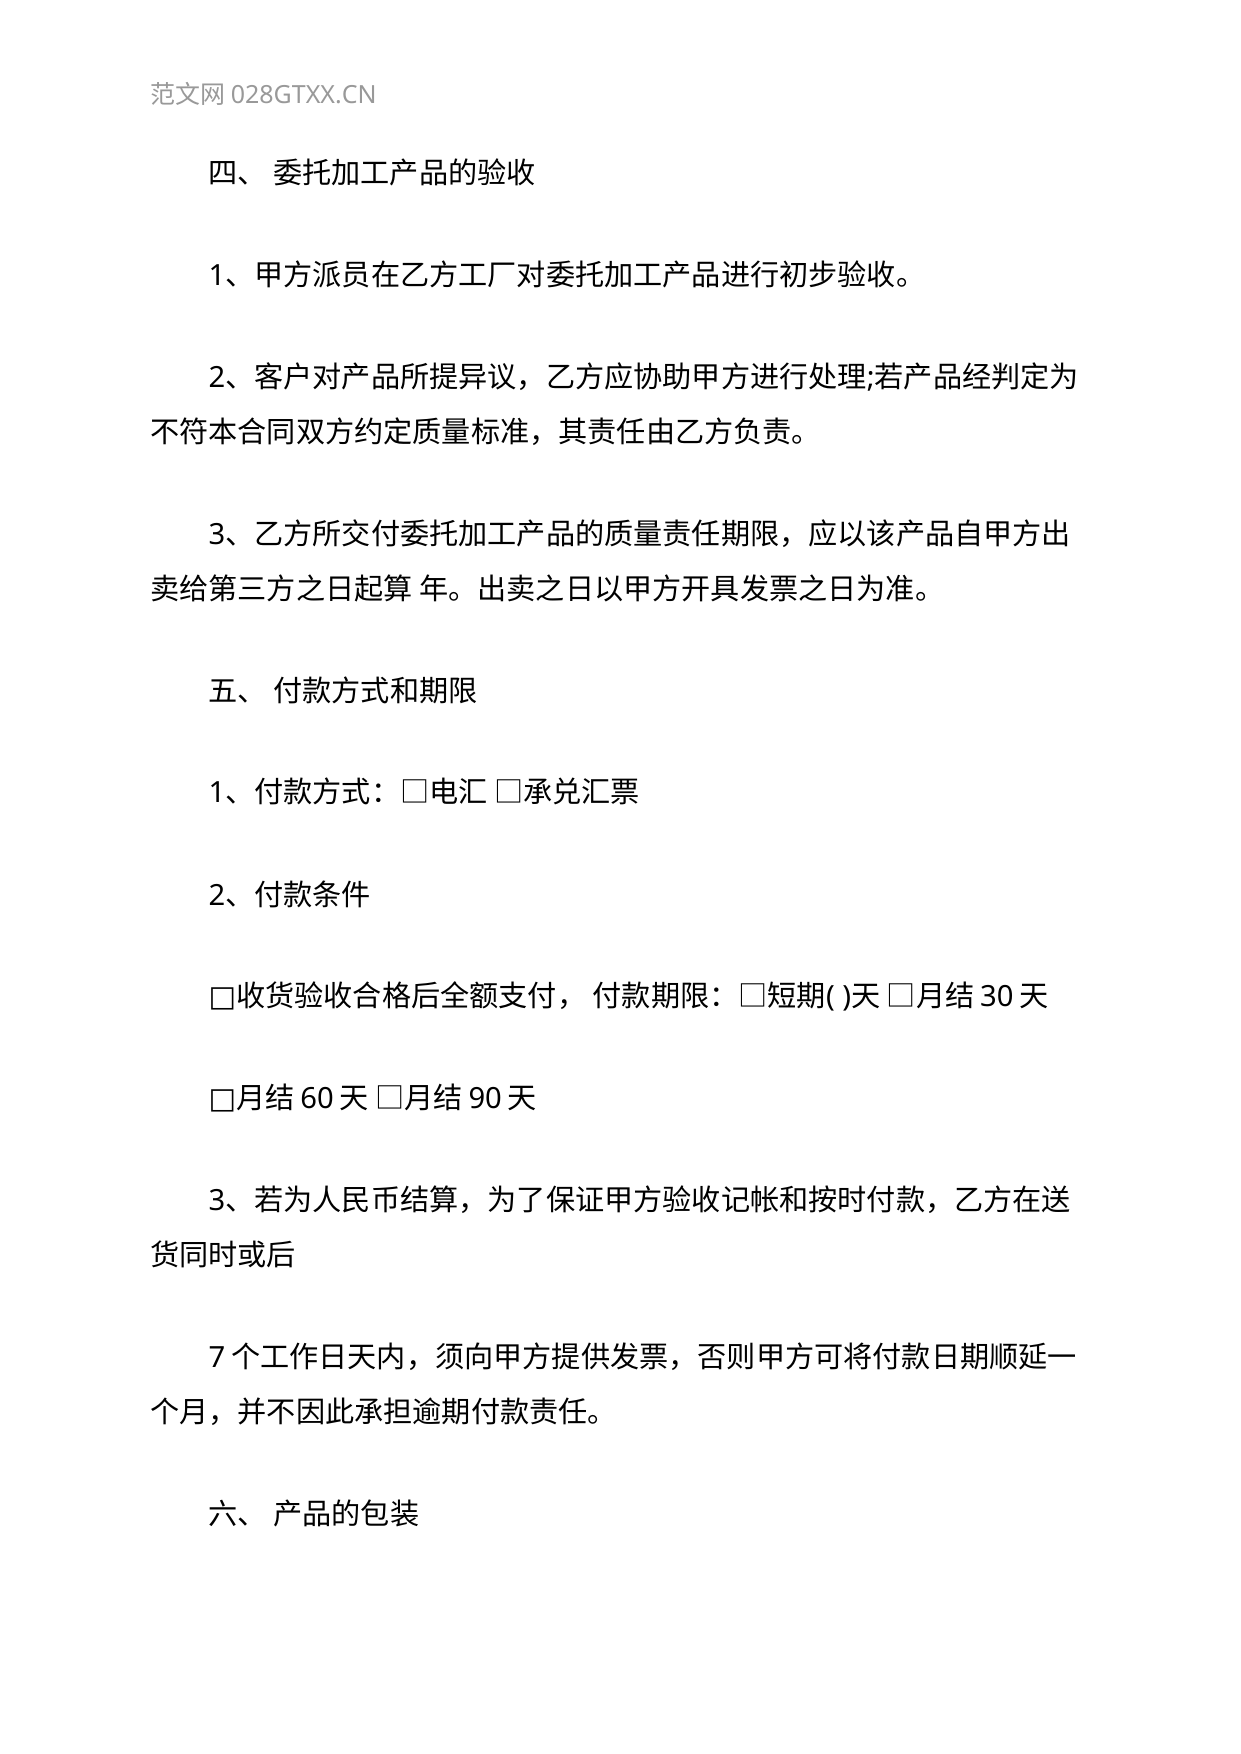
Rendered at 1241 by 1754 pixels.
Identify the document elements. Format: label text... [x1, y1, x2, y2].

text 3、乙方所交付委托加工产品的质量责任期限，应以该产品自甲方出卖给第三方之日起算 年。出卖之日以甲方开具发票之日为准。 [150, 511, 1090, 608]
text □月结60天 □月结90天 [150, 1075, 1090, 1117]
text 2、客户对产品所提异议，乙方应协助甲方进行处理;若产品经判定为不符本合同双方约定质量标准，其责任由乙方负责。 [150, 354, 1090, 451]
text □收货验收合格后全额支付， 付款期限：□短期( )天 □月结30天 [150, 973, 1090, 1015]
text 3、若为人民币结算，为了保证甲方验收记帐和按时付款，乙方在送货同时或后 [150, 1177, 1090, 1274]
text 四、 委托加工产品的验收 [150, 150, 1090, 192]
text 1、付款方式：□电汇 □承兑汇票 [150, 769, 1090, 811]
text 五、 付款方式和期限 [150, 667, 1090, 709]
text 7个工作日天内，须向甲方提供发票，否则甲方可将付款日期顺延一个月，并不因此承担逾期付款责任。 [150, 1334, 1090, 1431]
text 2、付款条件 [150, 871, 1090, 913]
text 1、甲方派员在乙方工厂对委托加工产品进行初步验收。 [150, 252, 1090, 294]
text 六、 产品的包装 [150, 1491, 1090, 1533]
